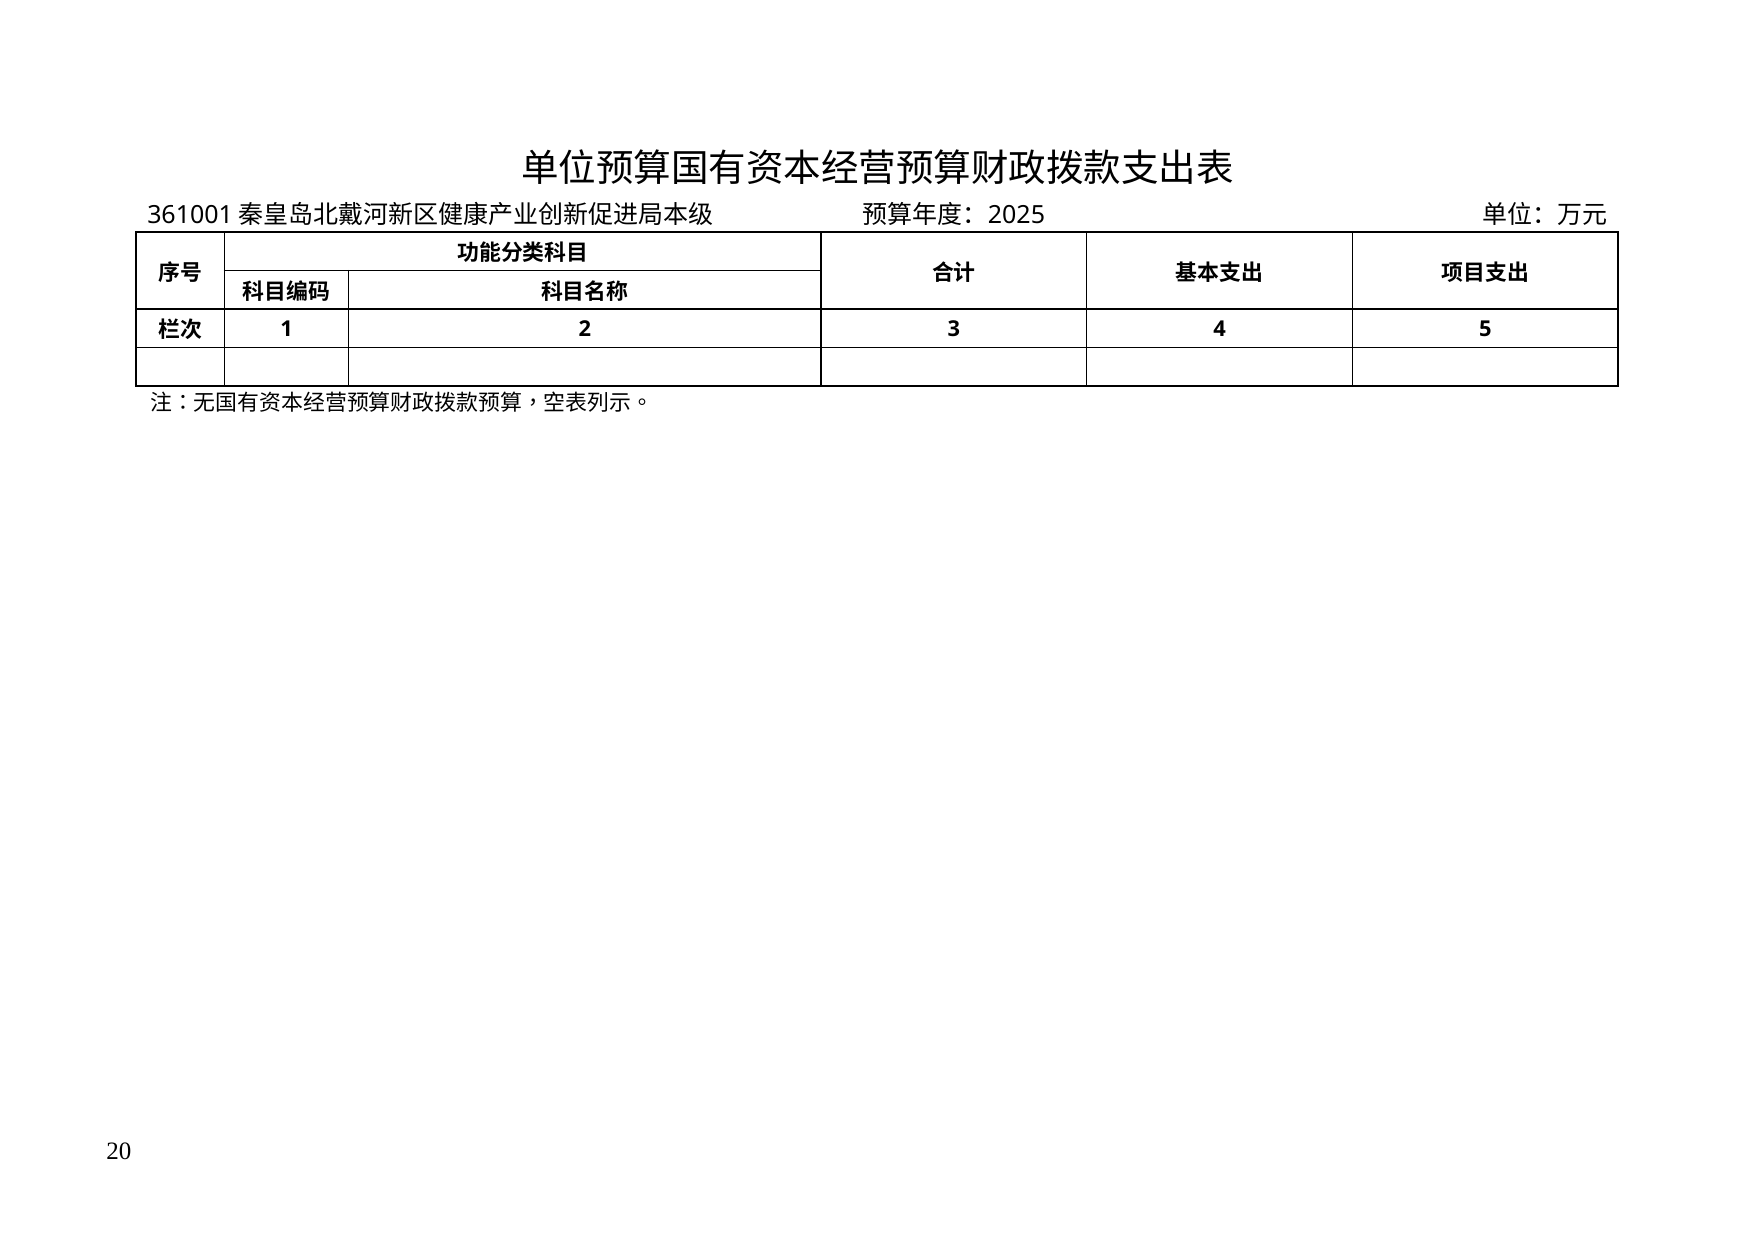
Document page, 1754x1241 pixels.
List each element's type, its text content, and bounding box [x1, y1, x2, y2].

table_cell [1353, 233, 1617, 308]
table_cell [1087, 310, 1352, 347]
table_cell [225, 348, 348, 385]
text 单位预算国有资本经营预算财政拨款支出表 [106, 142, 1648, 193]
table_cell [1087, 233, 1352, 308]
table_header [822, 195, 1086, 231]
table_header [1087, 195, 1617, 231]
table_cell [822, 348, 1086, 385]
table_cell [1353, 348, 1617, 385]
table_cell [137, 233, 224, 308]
text 注：无国有资本经营预算财政拨款预算，空表列示。 [106, 387, 1648, 416]
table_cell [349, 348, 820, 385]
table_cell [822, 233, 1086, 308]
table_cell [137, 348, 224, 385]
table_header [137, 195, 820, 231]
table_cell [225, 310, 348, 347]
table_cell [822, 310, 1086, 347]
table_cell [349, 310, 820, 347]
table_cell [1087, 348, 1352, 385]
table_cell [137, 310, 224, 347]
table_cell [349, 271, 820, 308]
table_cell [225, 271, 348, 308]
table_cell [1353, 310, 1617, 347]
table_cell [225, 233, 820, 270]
